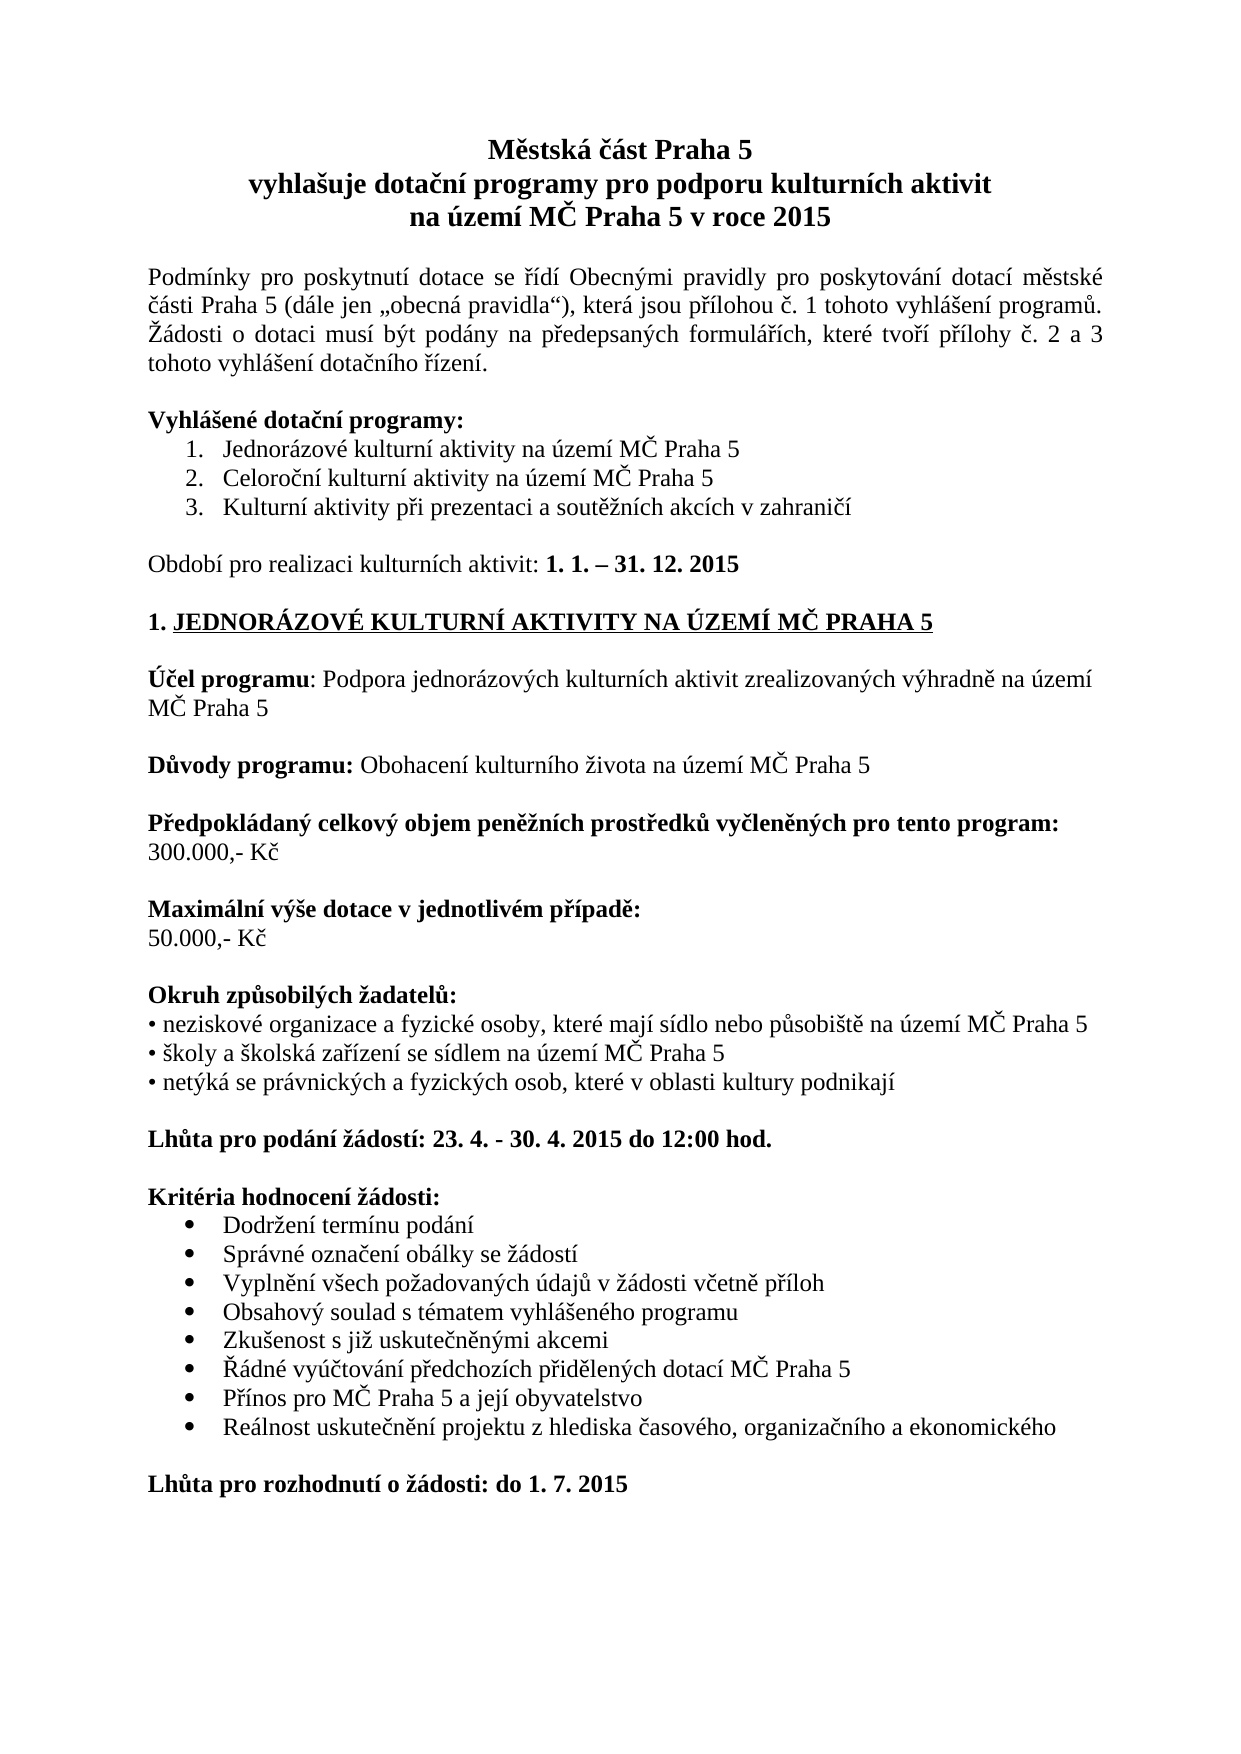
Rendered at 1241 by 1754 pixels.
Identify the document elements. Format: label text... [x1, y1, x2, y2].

list Řádné vyúčtování předchozích přidělených dotací MČ Praha 5 [185, 1354, 1093, 1383]
text Maximální výše dotace v jednotlivém případě: [148, 894, 1093, 923]
text 50.000,- Kč [148, 923, 1093, 952]
list Jednorázové kulturní aktivity na území MČ Praha 5 [185, 434, 1104, 463]
list Celoroční kulturní aktivity na území MČ Praha 5 [185, 463, 1104, 492]
text 1. JEDNORÁZOVÉ KULTURNÍ AKTIVITY NA ÚZEMÍ MČ PRAHA 5 [148, 607, 1093, 636]
list Kulturní aktivity při prezentaci a soutěžních akcích v zahraničí [185, 492, 1104, 521]
text Kritéria hodnocení žádosti: [148, 1182, 1093, 1211]
text Městská část Praha 5 [148, 132, 1093, 166]
text vyhlašuje dotační programy pro podporu kulturních aktivit [148, 166, 1093, 199]
text Účel programu: Podpora jednorázových kulturních aktivit zrealizovaných výhradně na území MČ Praha 5 [148, 664, 1093, 722]
text Období pro realizaci kulturních aktivit: 1. 1. – 31. 12. 2015 [148, 549, 1104, 578]
text • neziskové organizace a fyzické osoby, které mají sídlo nebo působiště na území MČ Praha 5 [148, 1009, 1093, 1038]
list Přínos pro MČ Praha 5 a její obyvatelstvo [185, 1383, 1093, 1412]
text • školy a školská zařízení se sídlem na území MČ Praha 5 [148, 1038, 1093, 1067]
text Předpokládaný celkový objem peněžních prostředků vyčleněných pro tento program: [148, 808, 1093, 837]
list Zkušenost s již uskutečněnými akcemi [185, 1326, 1093, 1354]
text Vyhlášené dotační programy: [148, 406, 1104, 434]
list Obsahový soulad s tématem vyhlášeného programu [185, 1297, 1093, 1326]
list Vyplnění všech požadovaných údajů v žádosti včetně příloh [185, 1268, 1093, 1297]
list Správné označení obálky se žádostí [185, 1239, 1093, 1268]
list Reálnost uskutečnění projektu z hlediska časového, organizačního a ekonomického [185, 1412, 1093, 1441]
text Důvody programu: Obohacení kulturního života na území MČ Praha 5 [148, 751, 1093, 779]
list Dodržení termínu podání [185, 1211, 1093, 1239]
text Okruh způsobilých žadatelů: [148, 981, 1093, 1009]
text • netýká se právnických a fyzických osob, které v oblasti kultury podnikají [148, 1067, 1093, 1096]
text Lhůta pro rozhodnutí o žádosti: do 1. 7. 2015 [148, 1469, 1093, 1498]
text 300.000,- Kč [148, 837, 1093, 866]
text Lhůta pro podání žádostí: 23. 4. - 30. 4. 2015 do 12:00 hod. [148, 1124, 1093, 1153]
text Podmínky pro poskytnutí dotace se řídí Obecnými pravidly pro poskytování dotací městské části Praha 5 (dále jen „obecná pravidla“), která jsou přílohou č. 1 tohoto vyhlášení programů. Žádosti o dotaci musí být podány na předepsaných formulářích, které tvoří přílohy č. 2 a 3 tohoto vyhlášení dotačního řízení. [148, 262, 1104, 377]
text na území MČ Praha 5 v roce 2015 [148, 199, 1093, 233]
